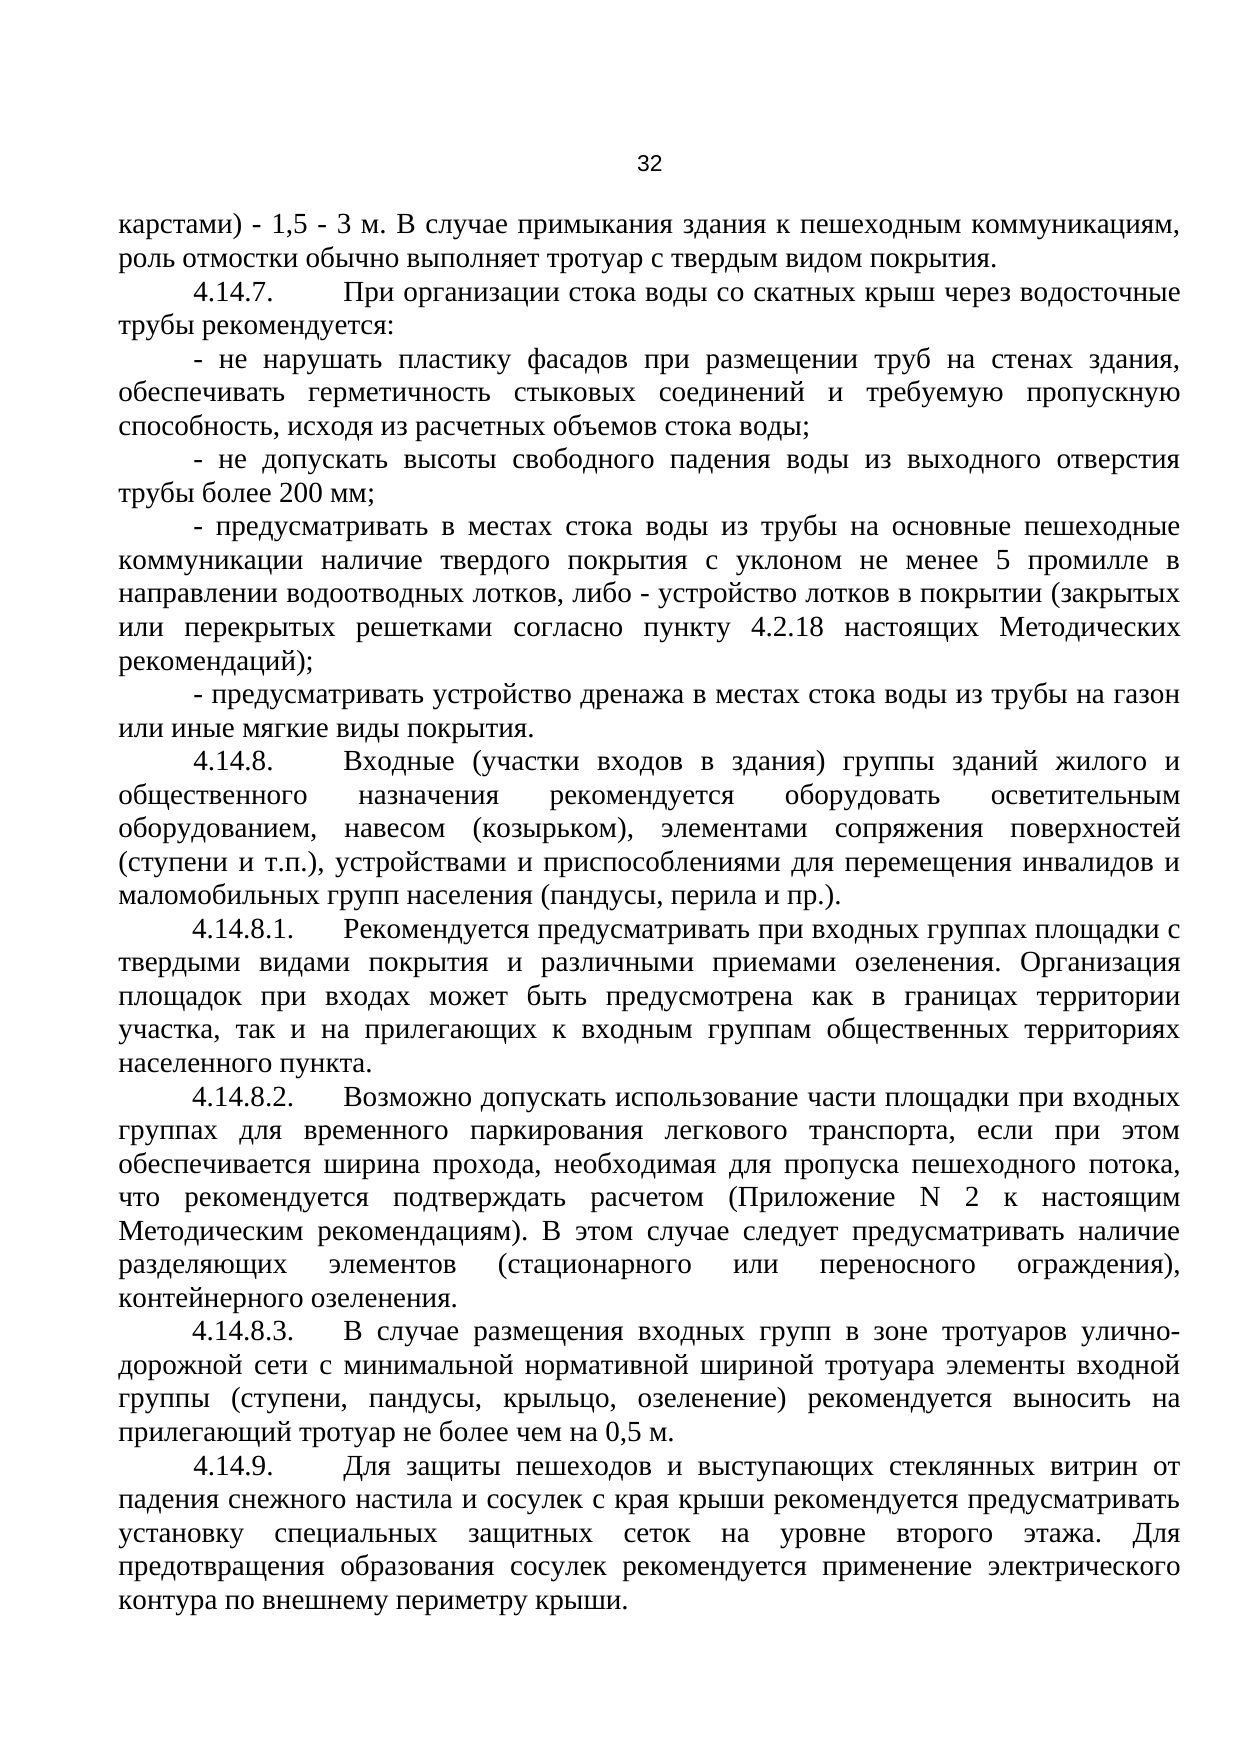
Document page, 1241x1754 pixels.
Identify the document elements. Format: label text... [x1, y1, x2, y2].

text - не нарушать пластику фасадов при размещении труб на стенах здания, обеспечивать герметичность стыковых соединений и требуемую пропускную способность, исходя из расчетных объемов стока воды; [118, 341, 1181, 441]
list В случае размещения входных групп в зоне тротуаров улично-дорожной сети с минимальной нормативной шириной тротуара элементы входной группы (ступени, пандусы, крыльцо, озеленение) рекомендуется выносить на прилегающий тротуар не более чем на 0,5 м. [118, 1313, 1181, 1448]
list Рекомендуется предусматривать при входных группах площадки с твердыми видами покрытия и различными приемами озеленения. Организация площадок при входах может быть предусмотрена как в границах территории участка, так и на прилегающих к входным группам общественных территориях населенного пункта. [118, 911, 1181, 1079]
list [118, 207, 1181, 274]
list Для защиты пешеходов и выступающих стеклянных витрин от падения снежного настила и сосулек с края крыши рекомендуется предусматривать установку специальных защитных сеток на уровне второго этажа. Для предотвращения образования сосулек рекомендуется применение электрического контура по внешнему периметру крыши. [118, 1448, 1181, 1615]
list Входные (участки входов в здания) группы зданий жилого и общественного назначения рекомендуется оборудовать осветительным оборудованием, навесом (козырьком), элементами сопряжения поверхностей (ступени и т.п.), устройствами и приспособлениями для перемещения инвалидов и маломобильных групп населения (пандусы, перила и пр.). [118, 743, 1181, 911]
list Возможно допускать использование части площадки при входных группах для временного паркирования легкового транспорта, если при этом обеспечивается ширина прохода, необходимая для пропуска пешеходного потока, что рекомендуется подтверждать расчетом (Приложение N 2 к настоящим Методическим рекомендациям). В этом случае следует предусматривать наличие разделяющих элементов (стационарного или переносного ограждения), контейнерного озеленения. [118, 1079, 1181, 1313]
text - предусматривать в местах стока воды из трубы на основные пешеходные коммуникации наличие твердого покрытия с уклоном не менее 5 промилле в направлении водоотводных лотков, либо - устройство лотков в покрытии (закрытых или перекрытых решетками согласно пункту 4.2.18 настоящих Методических рекомендаций); [118, 508, 1181, 676]
text - предусматривать устройство дренажа в местах стока воды из трубы на газон или иные мягкие виды покрытия. [118, 676, 1181, 743]
list При организации стока воды со скатных крыш через водосточные трубы рекомендуется: [118, 274, 1181, 341]
text - не допускать высоты свободного падения воды из выходного отверстия трубы более 200 мм; [118, 441, 1181, 508]
